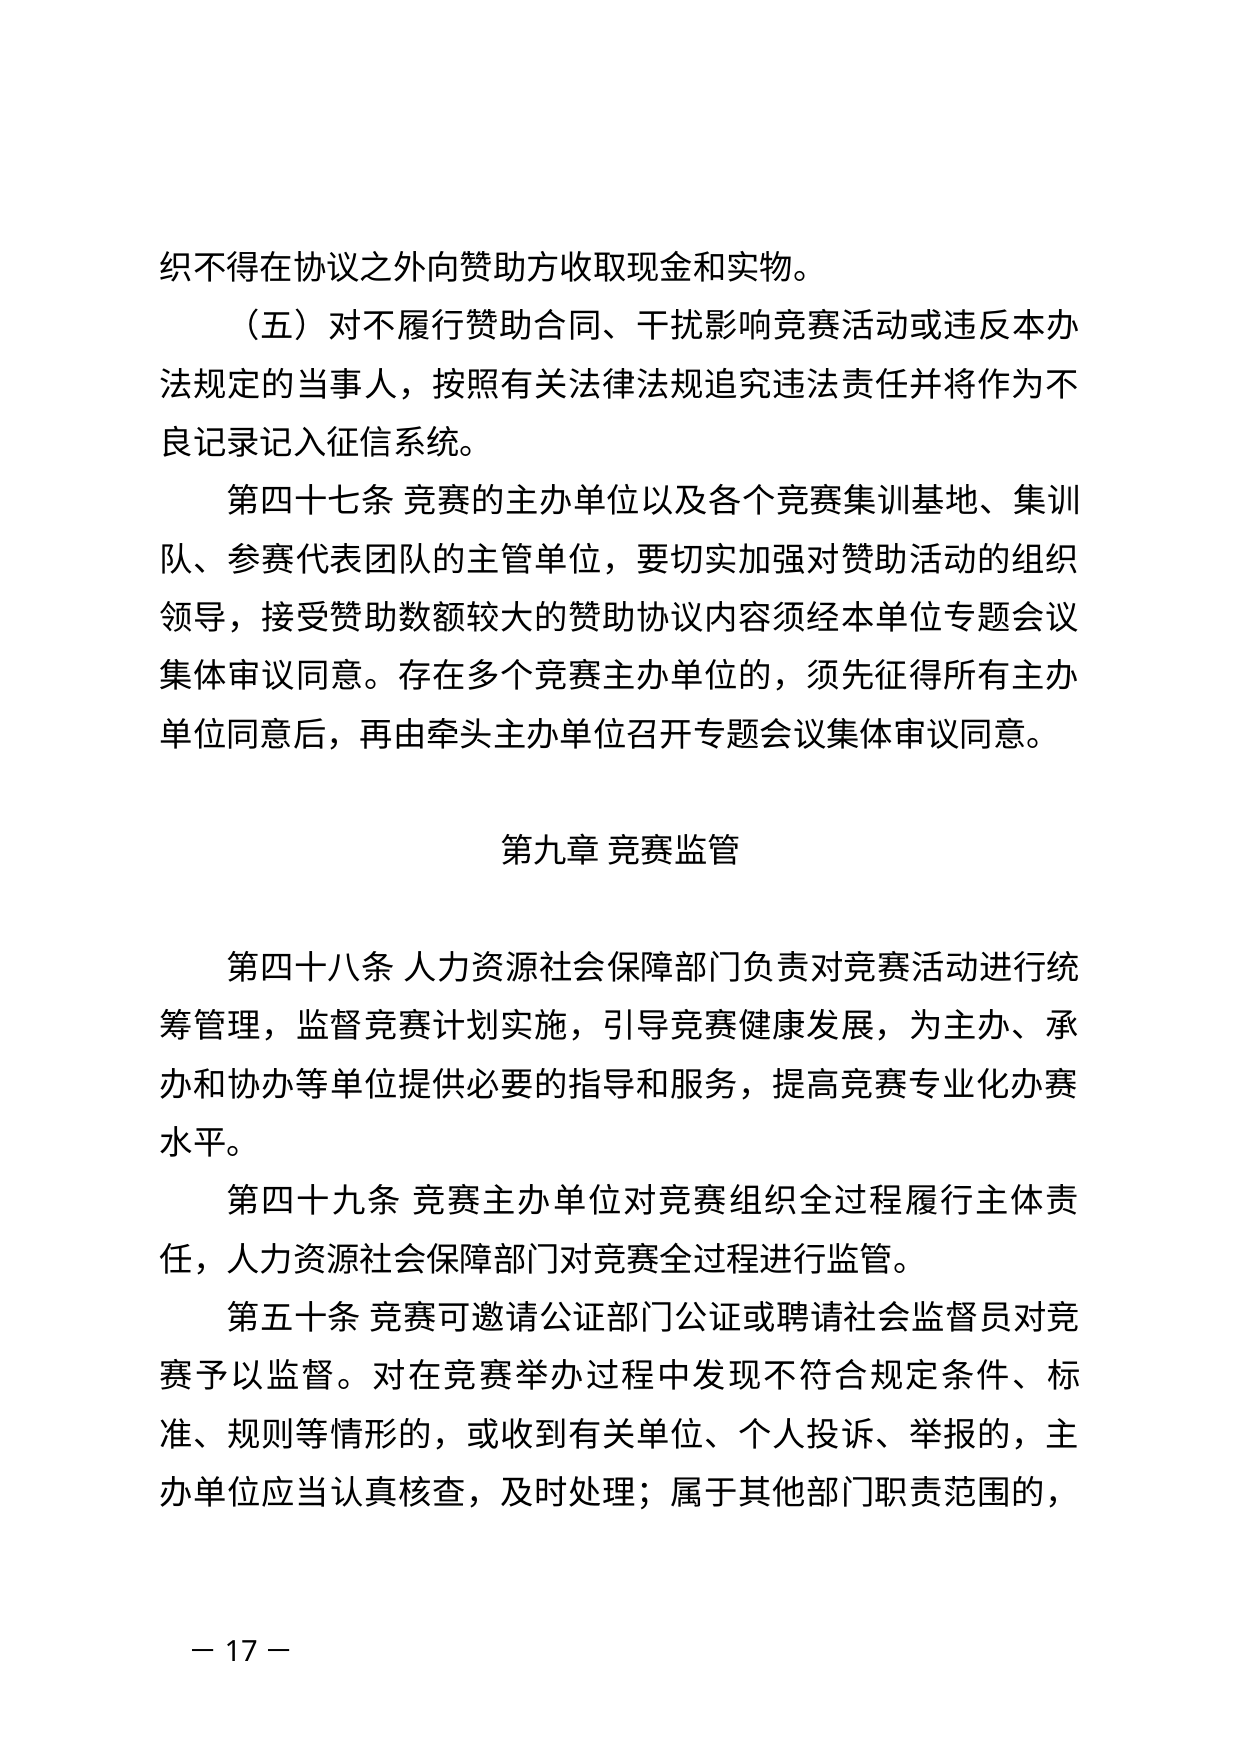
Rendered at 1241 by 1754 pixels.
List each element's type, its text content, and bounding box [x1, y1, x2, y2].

text 第九章 竞赛监管 [159, 816, 1081, 874]
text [159, 1283, 1081, 1516]
text 第四十八条 人力资源社会保障部门负责对竞赛活动进行统筹管理，监督竞赛计划实施，引导竞赛健康发展，为主办、承办和协办等单位提供必要的指导和服务，提高竞赛专业化办赛水平。 [159, 933, 1081, 1166]
text 第四十七条 竞赛的主办单位以及各个竞赛集训基地、集训队、参赛代表团队的主管单位，要切实加强对赞助活动的组织领导，接受赞助数额较大的赞助协议内容须经本单位专题会议集体审议同意。存在多个竞赛主办单位的，须先征得所有主办单位同意后，再由牵头主办单位召开专题会议集体审议同意。 [159, 466, 1081, 758]
text 第四十九条 竞赛主办单位对竞赛组织全过程履行主体责任，人力资源社会保障部门对竞赛全过程进行监管。 [159, 1166, 1081, 1283]
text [159, 233, 1081, 291]
text （五）对不履行赞助合同、干扰影响竞赛活动或违反本办法规定的当事人，按照有关法律法规追究违法责任并将作为不良记录记入征信系统。 [159, 291, 1081, 466]
